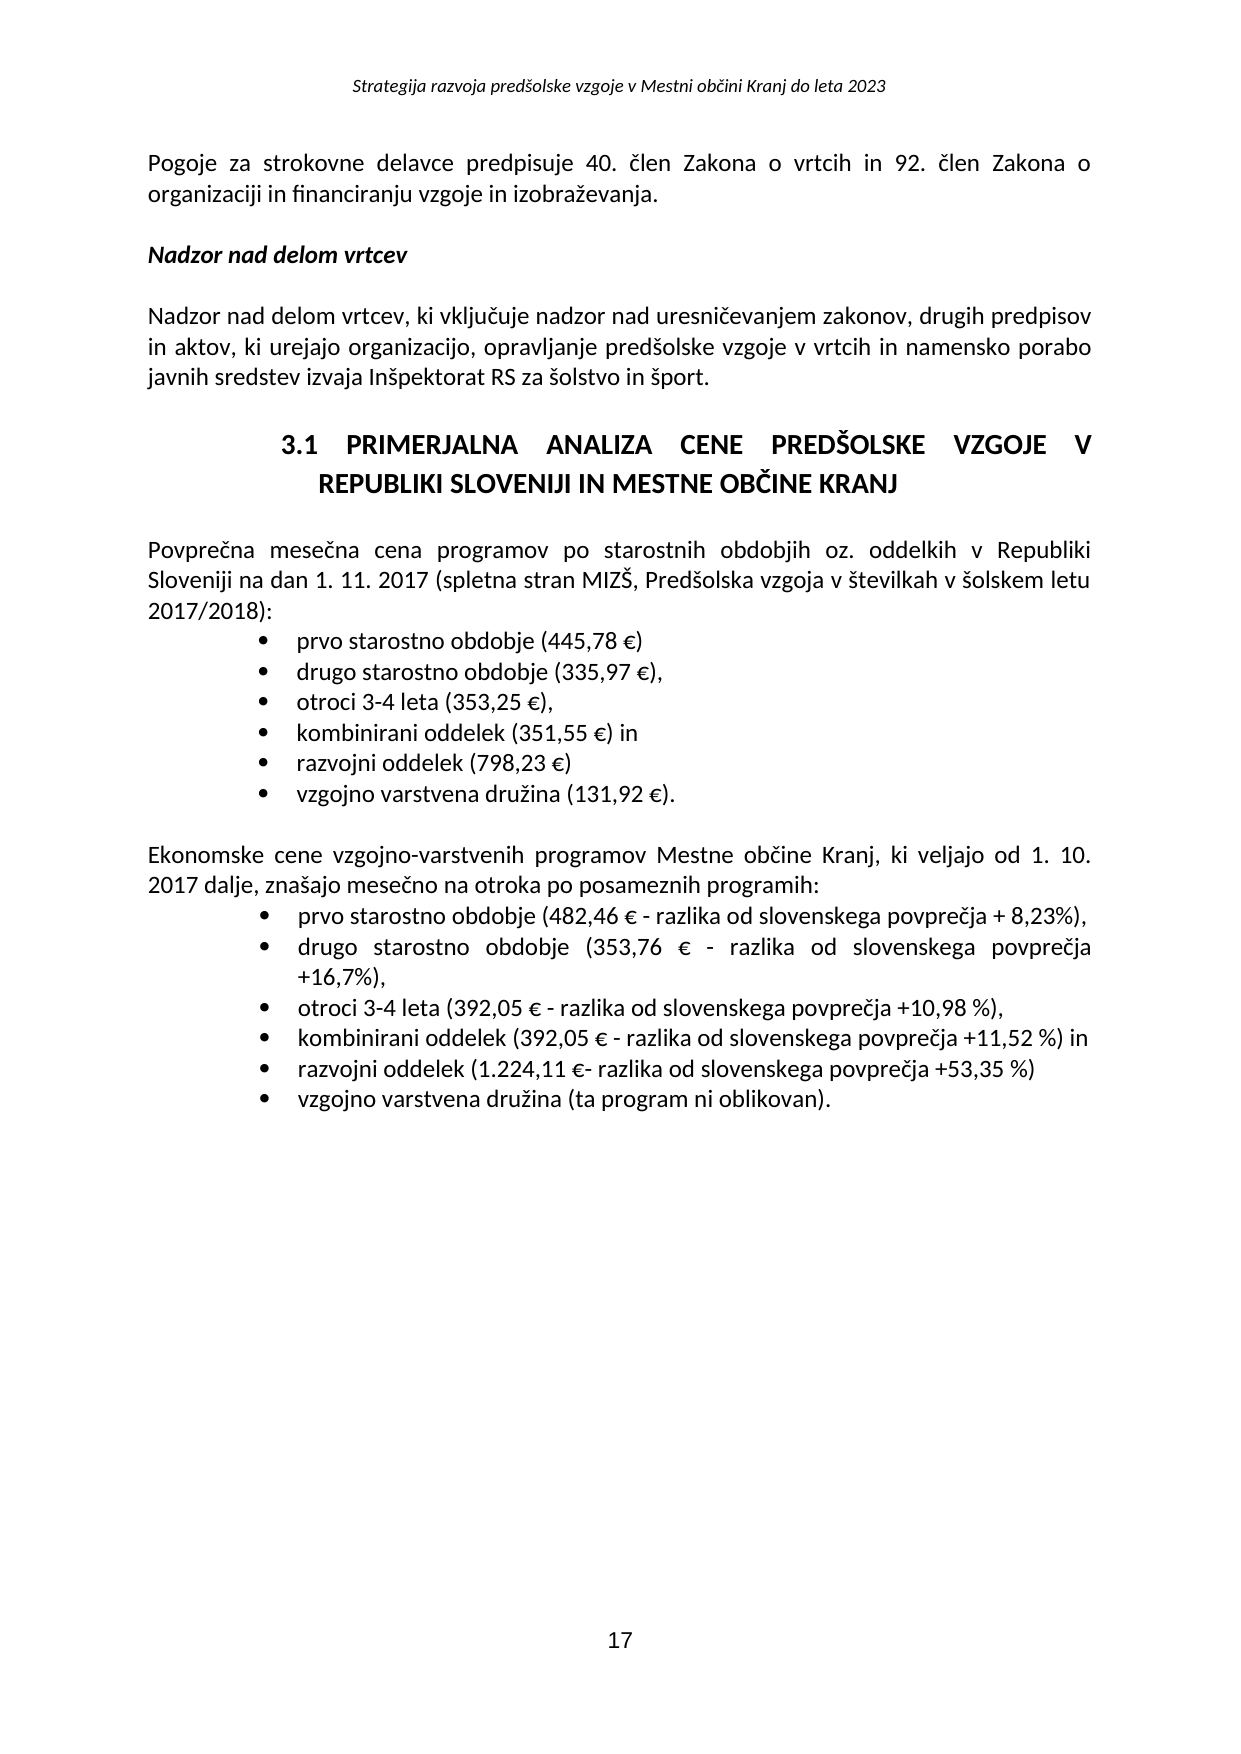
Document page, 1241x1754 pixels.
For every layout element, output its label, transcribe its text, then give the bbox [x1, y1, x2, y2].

list vzgojno varstvena družina (131,92 €). [259, 778, 1093, 808]
list otroci 3-4 leta (353,25 €), [259, 686, 1093, 717]
list razvojni oddelek (798,23 €) [259, 747, 1093, 778]
text Ekonomske cene vzgojno-varstvenih programov Mestne občine Kranj, ki veljajo od 1. 10. 2017 dalje, znašajo mesečno na otroka po posameznih programih: [148, 839, 1093, 900]
list drugo starostno obdobje (335,97 €), [259, 656, 1093, 686]
list vzgojno varstvena družina (ta program ni oblikovan). [260, 1083, 1093, 1114]
list kombinirani oddelek (351,55 €) in [259, 717, 1093, 747]
list drugo starostno obdobje (353,76 € - razlika od slovenskega povprečja +16,7%), [260, 931, 1093, 992]
list prvo starostno obdobje (445,78 €) [259, 625, 1093, 656]
list prvo starostno obdobje (482,46 € - razlika od slovenskega povprečja + 8,23%), [260, 900, 1093, 931]
subtitle PRIMERJALNA ANALIZA CENE PREDŠOLSKE VZGOJE V REPUBLIKI SLOVENIJI IN MESTNE OBČINE KRANJ [281, 426, 1093, 501]
text Nadzor nad delom vrtcev, ki vključuje nadzor nad uresničevanjem zakonov, drugih predpisov in aktov, ki urejajo organizacijo, opravljanje predšolske vzgoje v vrtcih in namensko porabo javnih sredstev izvaja Inšpektorat RS za šolstvo in šport. [148, 300, 1093, 392]
list razvojni oddelek (1.224,11 €- razlika od slovenskega povprečja +53,35 %) [260, 1053, 1093, 1083]
list kombinirani oddelek (392,05 € - razlika od slovenskega povprečja +11,52 %) in [260, 1022, 1093, 1053]
text Nadzor nad delom vrtcev [148, 239, 1093, 270]
text Povprečna mesečna cena programov po starostnih obdobjih oz. oddelkih v Republiki Sloveniji na dan 1. 11. 2017 (spletna stran MIZŠ, Predšolska vzgoja v številkah v šolskem letu 2017/2018): [148, 534, 1093, 625]
text Pogoje za strokovne delavce predpisuje 40. člen Zakona o vrtcih in 92. člen Zakona o organizaciji in financiranju vzgoje in izobraževanja. [148, 148, 1093, 209]
list otroci 3-4 leta (392,05 € - razlika od slovenskega povprečja +10,98 %), [260, 992, 1093, 1022]
